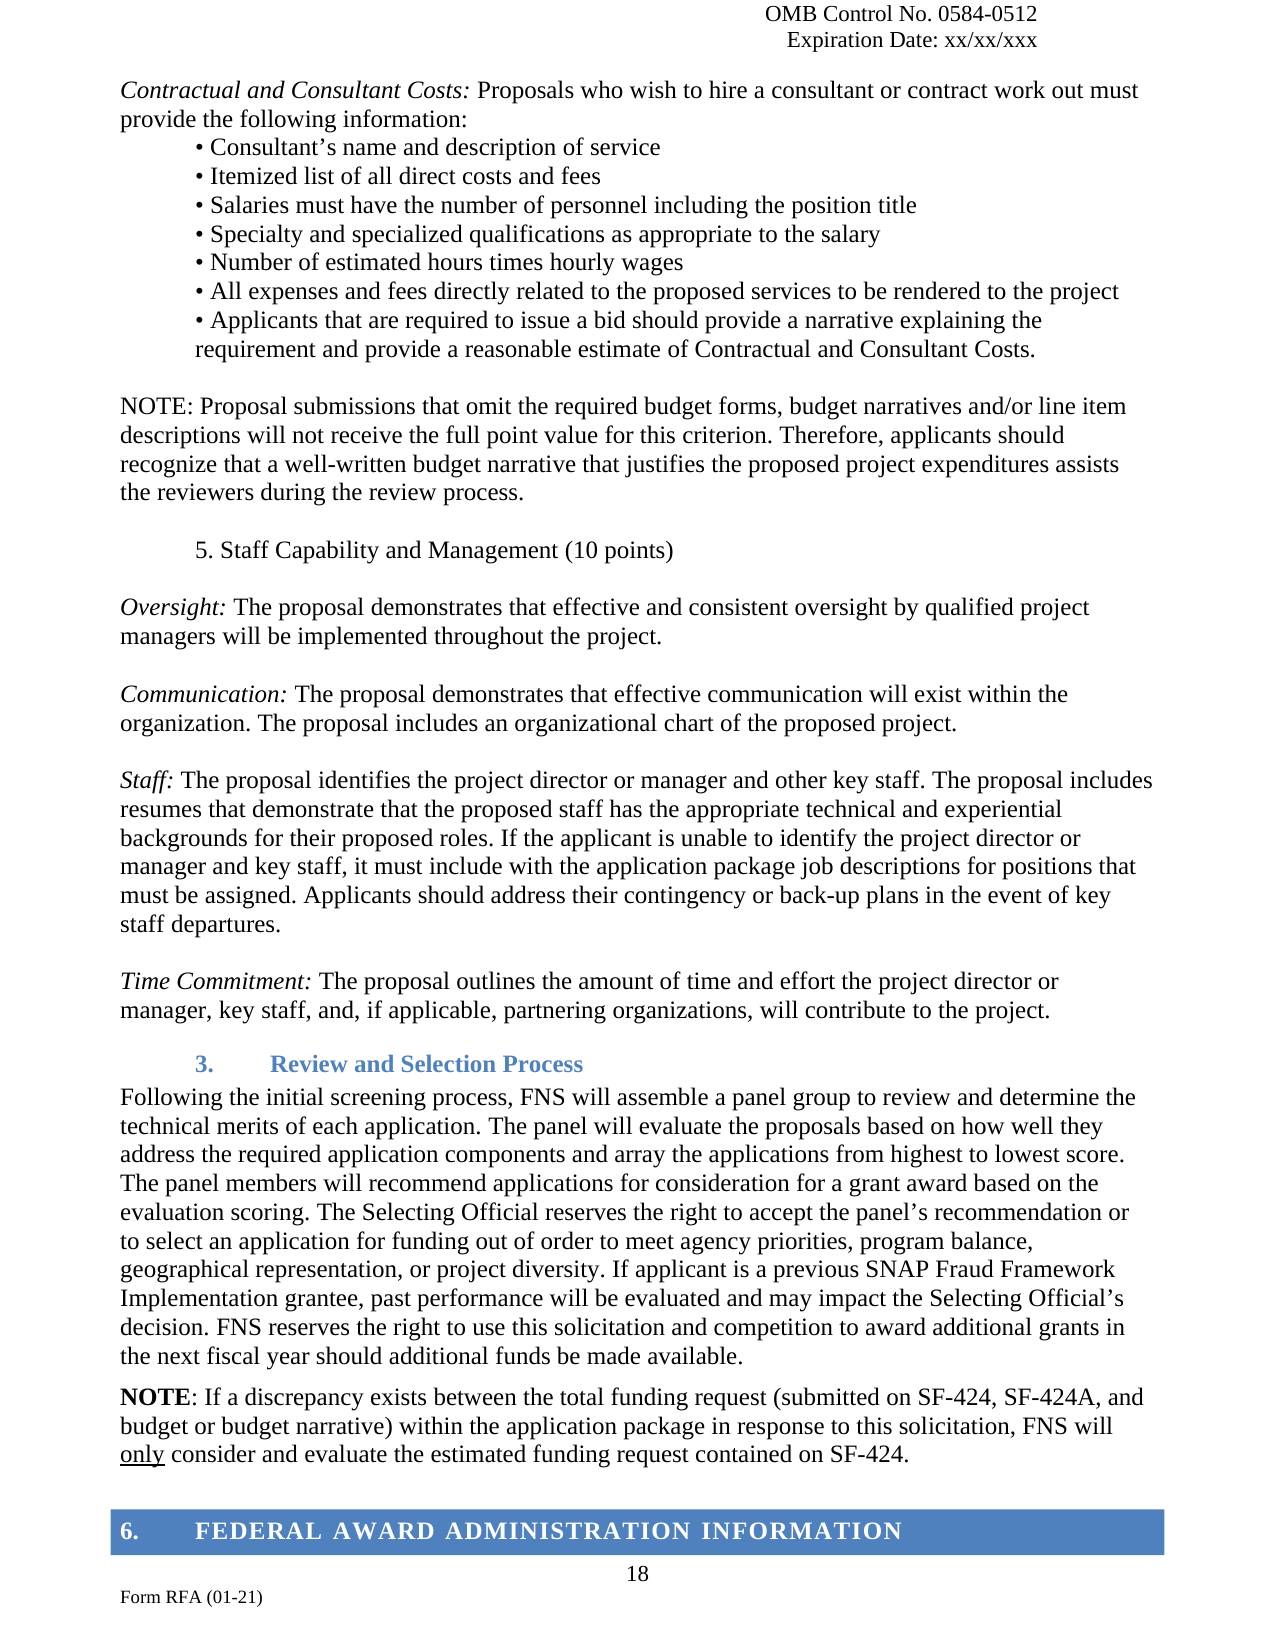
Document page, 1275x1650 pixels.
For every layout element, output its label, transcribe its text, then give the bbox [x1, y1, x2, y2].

list Itemized list of all direct costs and fees [195, 161, 1175, 190]
list All expenses and fees directly related to the proposed services to be rendered to the project [195, 276, 1175, 305]
text NOTE: Proposal submissions that omit the required budget forms, budget narratives and/or line item descriptions will not receive the full point value for this criterion. Therefore, applicants should recognize that a well-written budget narrative that justifies the proposed project expenditures assists the reviewers during the review process. [120, 391, 1129, 506]
text Oversight: The proposal demonstrates that effective and consistent oversight by qualified project managers will be implemented throughout the project. [120, 592, 1092, 650]
text Communication: The proposal demonstrates that effective communication will exist within the organization. The proposal includes an organizational chart of the proposed project. [120, 679, 1071, 736]
text NOTE: If a discrepancy exists between the total funding request (submitted on SF-424, SF-424A, and budget or budget narrative) within the application package in response to this solicitation, FNS will only consider and evaluate the estimated funding request contained on SF-424. [120, 1382, 1154, 1468]
list Number of estimated hours times hourly wages [195, 247, 1175, 276]
subtitle 3. Review and Selection Process [195, 1049, 1175, 1078]
text Contractual and Consultant Costs: Proposals who wish to hire a consultant or contract work out must provide the following information: [120, 75, 1141, 132]
text Time Commitment: The proposal outlines the amount of time and effort the project director or manager, key staff, and, if applicable, partnering organizations, will contribute to the project. [120, 966, 1061, 1024]
list Salaries must have the number of personnel including the position title [195, 190, 1175, 219]
list Applicants that are required to issue a bid should provide a narrative explaining the requirement and provide a reasonable estimate of Contractual and Consultant Costs. [195, 305, 1043, 362]
text Following the initial screening process, FNS will assemble a panel group to review and determine the technical merits of each application. The panel will evaluate the proposals based on how well they address the required application components and array the applications from highest to lowest score. The panel members will recommend applications for consideration for a grant award based on the evaluation scoring. The Selecting Official reserves the right to accept the panel’s recommendation or to select an application for funding out of order to meet agency priorities, program balance, geographical representation, or project diversity. If applicant is a previous SNAP Fraud Framework Implementation grantee, past performance will be evaluated and may impact the Selecting Official’s decision. FNS reserves the right to use this solicitation and competition to award additional grants in the next fiscal year should additional funds be made available. [120, 1082, 1138, 1369]
list Specialty and specialized qualifications as appropriate to the salary [195, 219, 1175, 247]
list Staff Capability and Management (10 points) [195, 535, 1175, 564]
list Consultant’s name and description of service [195, 132, 1175, 161]
text Staff: The proposal identifies the project director or manager and other key staff. The proposal includes resumes that demonstrate that the proposed staff has the appropriate technical and experiential backgrounds for their proposed roles. If the applicant is unable to identify the project director or manager and key staff, it must include with the application package job descriptions for positions that must be assigned. Applicants should address their contingency or back-up plans in the event of key staff departures. [120, 765, 1155, 938]
